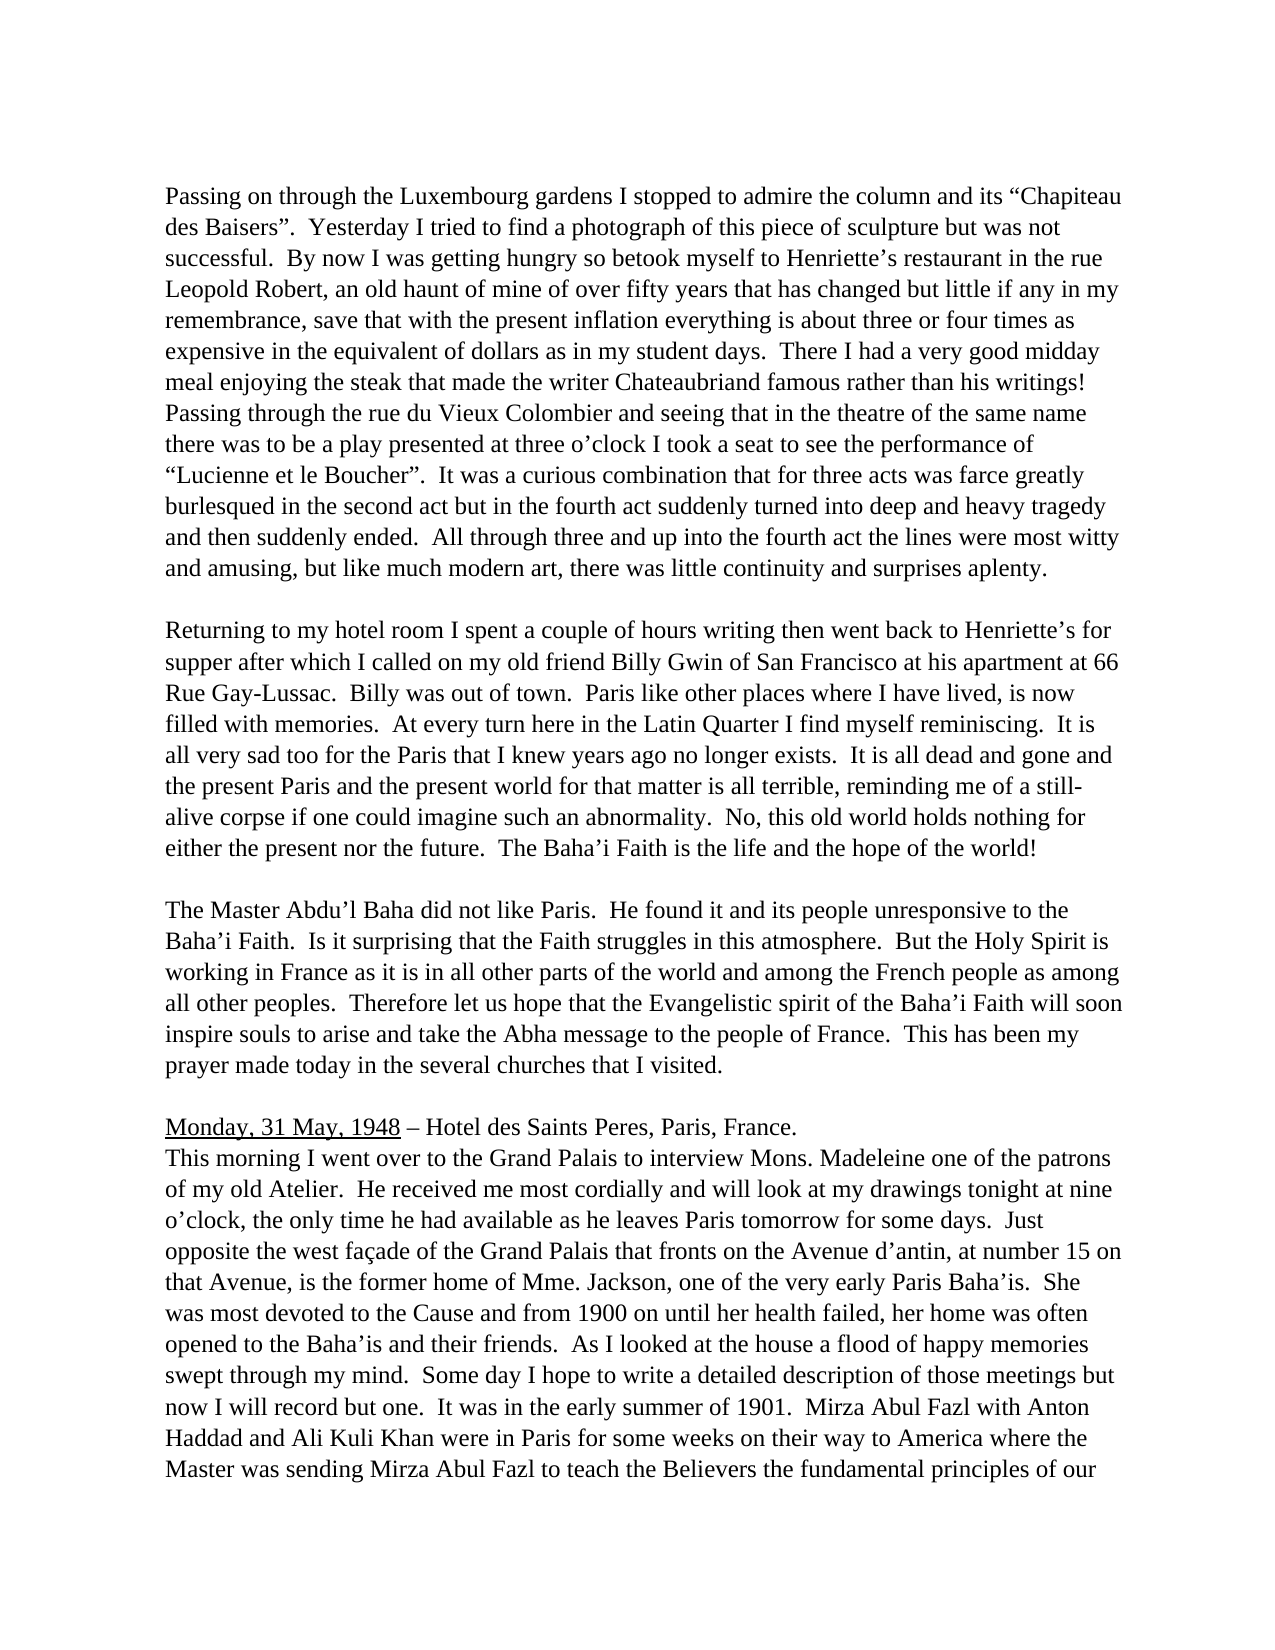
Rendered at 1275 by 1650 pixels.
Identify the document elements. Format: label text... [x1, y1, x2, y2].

text Passing on through the Luxembourg gardens I stopped to admire the column and its “Chapiteau des Baisers”. Yesterday I tried to find a photograph of this piece of sculpture but was not successful. By now I was getting hungry so betook myself to Henriette’s restaurant in the rue Leopold Robert, an old haunt of mine of over fifty years that has changed but little if any in my remembrance, save that with the present inflation everything is about three or four times as expensive in the equivalent of dollars as in my student days. There I had a very good midday meal enjoying the steak that made the writer Chateaubriand famous rather than his writings! Passing through the rue du Vieux Colombier and seeing that in the theatre of the same name there was to be a play presented at three o’clock I took a seat to see the performance of “Lucienne et le Boucher”. It was a curious combination that for three acts was farce greatly burlesqued in the second act but in the fourth act suddenly turned into deep and heavy tragedy and then suddenly ended. All through three and up into the fourth act the lines were most witty and amusing, but like much modern art, there was little continuity and surprises aplenty. [165, 181, 1125, 582]
text The Master Abdu’l Baha did not like Paris. He found it and its people unresponsive to the Baha’i Faith. Is it surprising that the Faith struggles in this atmosphere. But the Holy Spirit is working in France as it is in all other parts of the world and among the French people as among all other peoples. Therefore let us hope that the Evangelistic spirit of the Baha’i Faith will soon inspire souls to arise and take the Abha message to the people of France. This has been my prayer made today in the several churches that I visited. [165, 895, 1125, 1079]
text Monday, 31 May, 1948 – Hotel des Saints Peres, Paris, France. [165, 1112, 1125, 1141]
text Returning to my hotel room I spent a couple of hours writing then went back to Henriette’s for supper after which I called on my old friend Billy Gwin of San Francisco at his apartment at 66 Rue Gay-Lussac. Billy was out of town. Paris like other places where I have lived, is now filled with memories. At every turn here in the Latin Quarter I find myself reminiscing. It is all very sad too for the Paris that I knew years ago no longer exists. It is all dead and gone and the present Paris and the present world for that matter is all terrible, reminding me of a still-alive corpse if one could imagine such an abnormality. No, this old world holds nothing for either the present nor the future. The Baha’i Faith is the life and the hope of the world! [165, 616, 1125, 862]
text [165, 1143, 1125, 1482]
